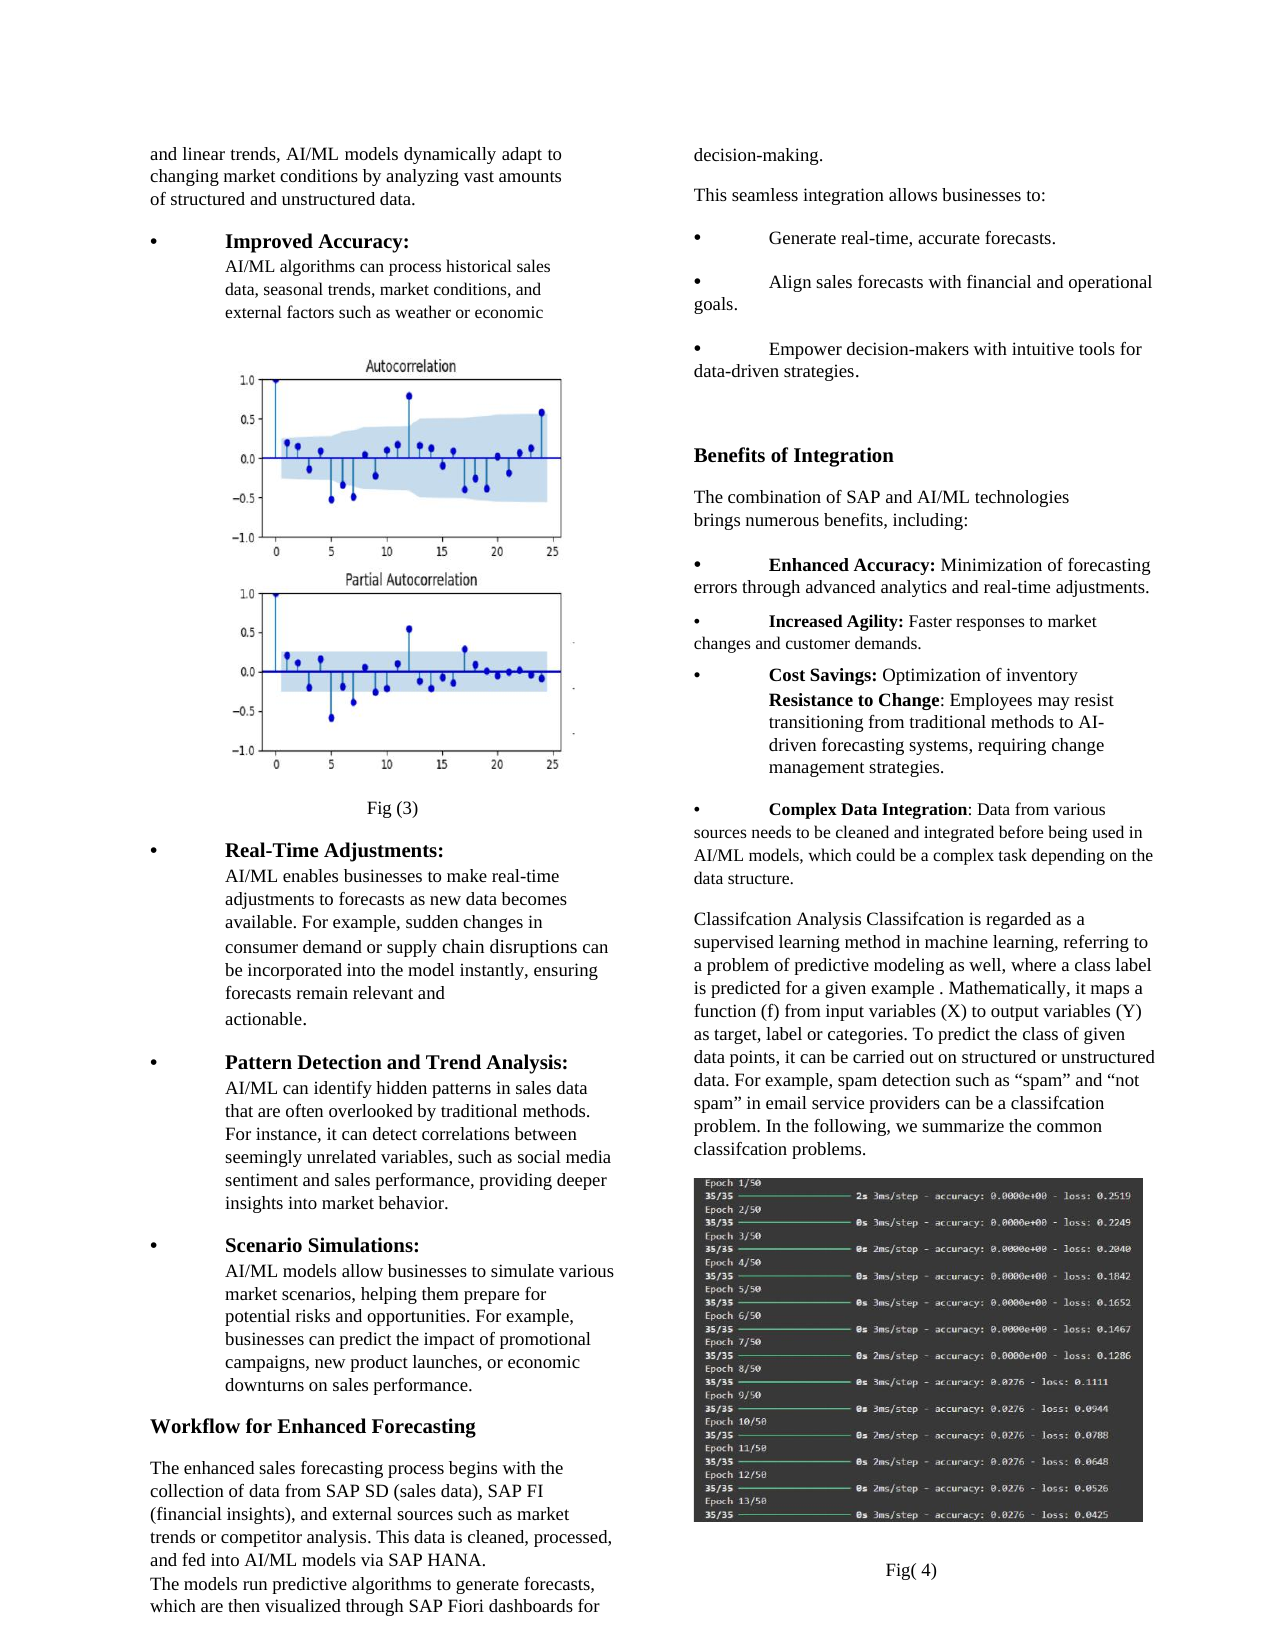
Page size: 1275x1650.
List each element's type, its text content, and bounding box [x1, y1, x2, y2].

list Align sales forecasts with financial and operational goals. [694, 271, 1156, 314]
text AI/ML algorithms can process historical sales data, seasonal trends, market conditions, and external factors such as weather or economic [225, 256, 564, 323]
list Increased Agility: Faster responses to market changes and customer demands. [694, 611, 1156, 653]
text This seamless integration allows businesses to: [694, 184, 1156, 205]
list Empower decision-makers with intuitive tools for data-driven strategies. [694, 337, 1156, 382]
list Complex Data Integration: Data from various sources needs to be cleaned and integrated before being used in AI/ML models, which could be a complex task depending on the data structure. [694, 799, 1156, 888]
text Classifcation Analysis Classifcation is regarded as a supervised learning method in machine learning, referring to a problem of predictive modeling as well, where a class label is predicted for a given example . Mathematically, it maps a function (f) from input variables (X) to output variables (Y) as target, label or categories. To predict the class of given data points, it can be carried out on structured or unstructured data. For example, spam detection such as “spam” and “not spam” in email service providers can be a classifcation problem. In the following, we summarize the common classifcation problems. [694, 908, 1156, 1160]
text Benefits of Integration [694, 442, 1156, 467]
text Fig (3) [367, 797, 619, 818]
text The combination of SAP and AI/ML technologies brings numerous benefits, including: [694, 486, 1114, 530]
list Generate real-time, accurate forecasts. [694, 224, 1156, 248]
list Cost Savings: Optimization of inventory [694, 664, 1156, 686]
text AI/ML can identify hidden patterns in sales data that are often overlooked by traditional methods. For instance, it can detect correlations between seemingly unrelated variables, such as social media sentiment and sales performance, providing deeper insights into market behavior. [225, 1077, 612, 1213]
picture [693, 1178, 1143, 1522]
text AI/ML models allow businesses to simulate various market scenarios, helping them prepare for potential risks and opportunities. For example, businesses can predict the impact of promotional campaigns, new product launches, or economic downturns on sales performance. [225, 1260, 617, 1395]
list Pattern Detection and Trend Analysis: [150, 1050, 619, 1074]
list Improved Accuracy: [150, 229, 619, 253]
list Enhanced Accuracy: Minimization of forecasting errors through advanced analytics and real-time adjustments. [694, 553, 1156, 598]
text decision-making. [694, 144, 1156, 165]
text Fig( 4) [885, 1559, 1156, 1581]
text and linear trends, AI/ML models dynamically adapt to changing market conditions by analyzing vast amounts of structured and unstructured data. [150, 143, 562, 209]
text The enhanced sales forecasting process begins with the collection of data from SAP SD (sales data), SAP FI (financial insights), and external sources such as market trends or competitor analysis. This data is cleaned, processed, and fed into AI/ML models via SAP HANA. [150, 1457, 617, 1570]
text Resistance to Change: Employees may resist transitioning from traditional methods to AI-driven forecasting systems, requiring change management strategies. [769, 688, 1152, 778]
picture [225, 351, 575, 793]
text AI/ML enables businesses to make real-time adjustments to forecasts as new data becomes available. For example, sudden changes in consumer demand or supply chain disruptions can be incorporated into the model instantly, ensuring forecasts remain relevant and [225, 865, 612, 1004]
text actionable. [225, 1007, 619, 1030]
text Workflow for Enhanced Forecasting [150, 1414, 619, 1438]
text The models run predictive algorithms to generate forecasts, which are then visualized through SAP Fiori dashboards for [150, 1573, 619, 1617]
list Real-Time Adjustments: [150, 838, 619, 862]
list Scenario Simulations: [150, 1233, 619, 1257]
